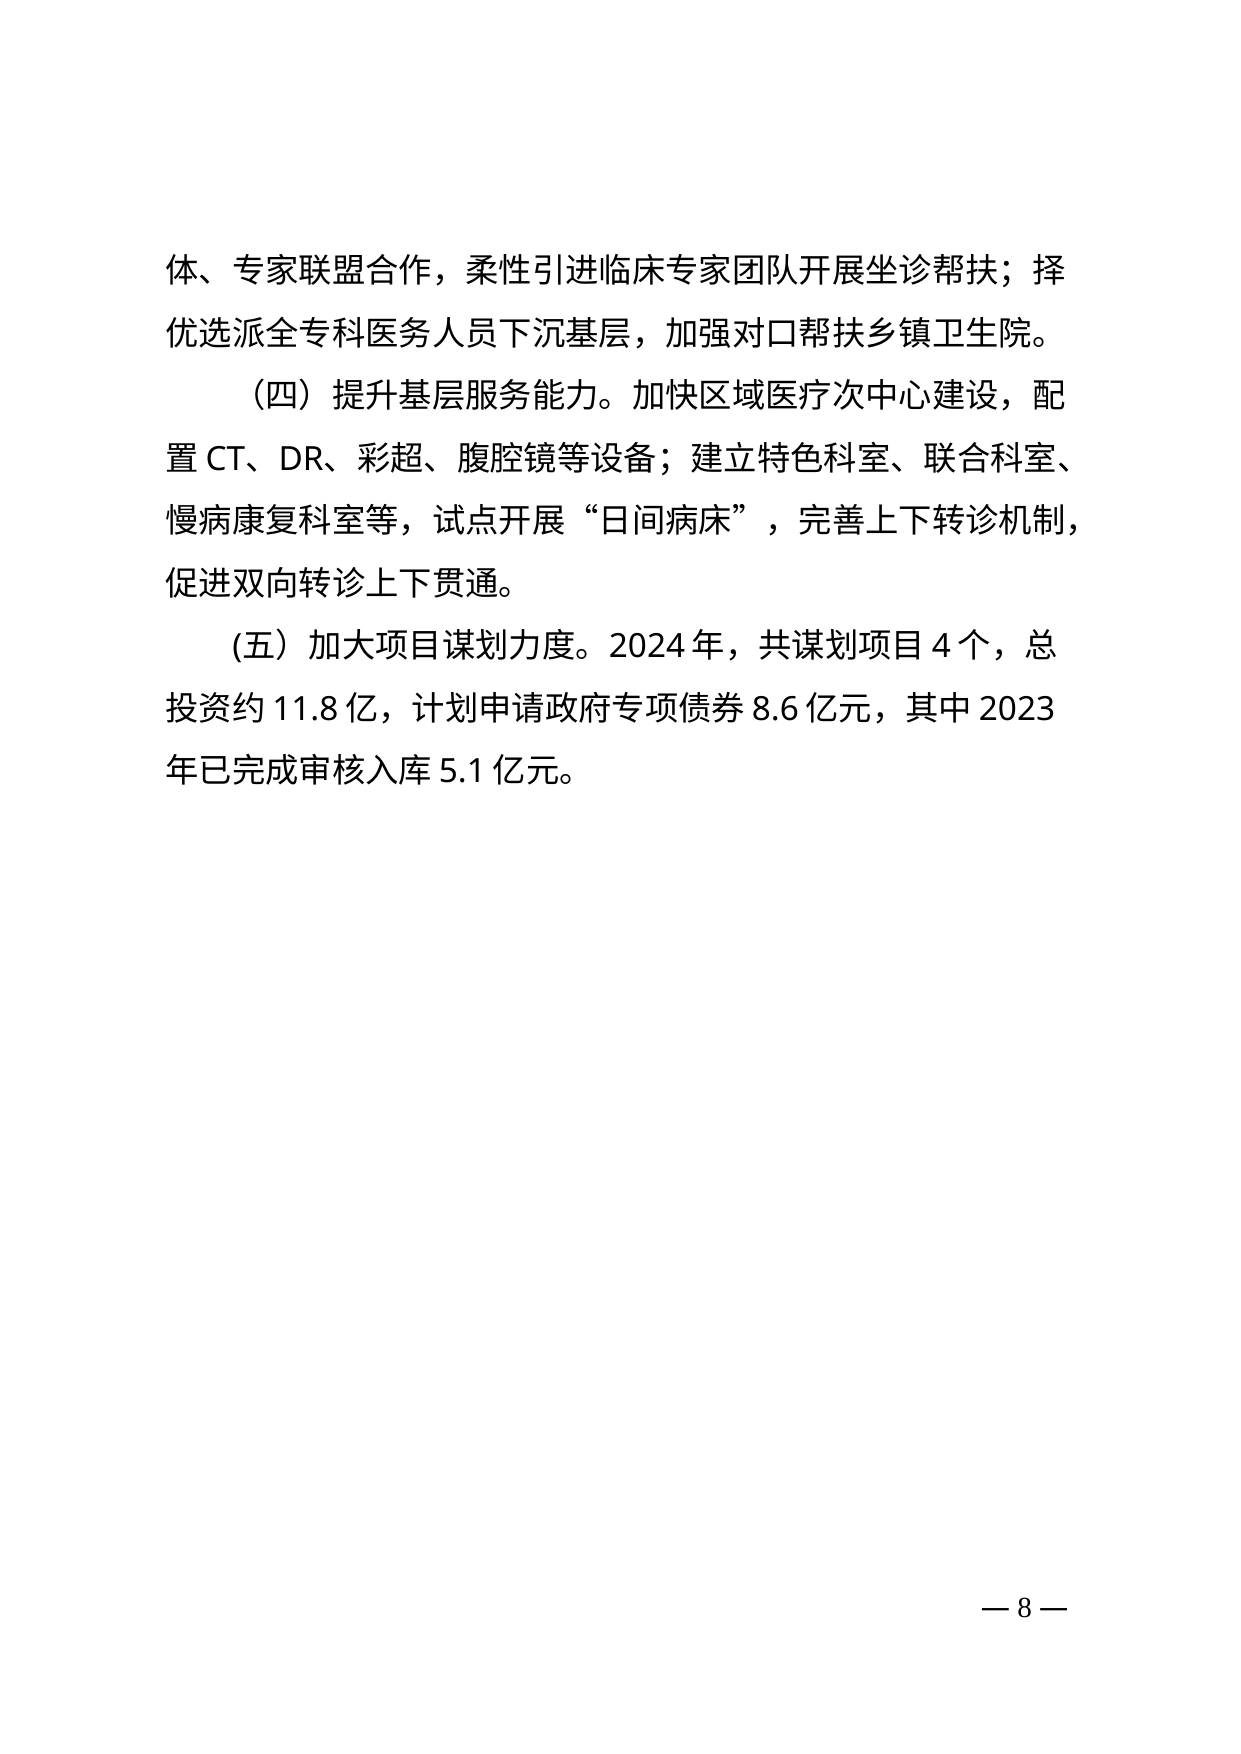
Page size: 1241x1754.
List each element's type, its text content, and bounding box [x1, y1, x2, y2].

text (五）加大项目谋划力度。2024年，共谋划项目4个，总投资约11.8亿，计划申请政府专项债券8.6亿元，其中2023年已完成审核入库5.1亿元。 [165, 608, 1087, 795]
text （四）提升基层服务能力。加快区域医疗次中心建设，配置CT、DR、彩超、腹腔镜等设备；建立特色科室、联合科室、慢病康复科室等，试点开展“日间病床”，完善上下转诊机制，促进双向转诊上下贯通。 [165, 358, 1087, 608]
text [165, 233, 1087, 358]
